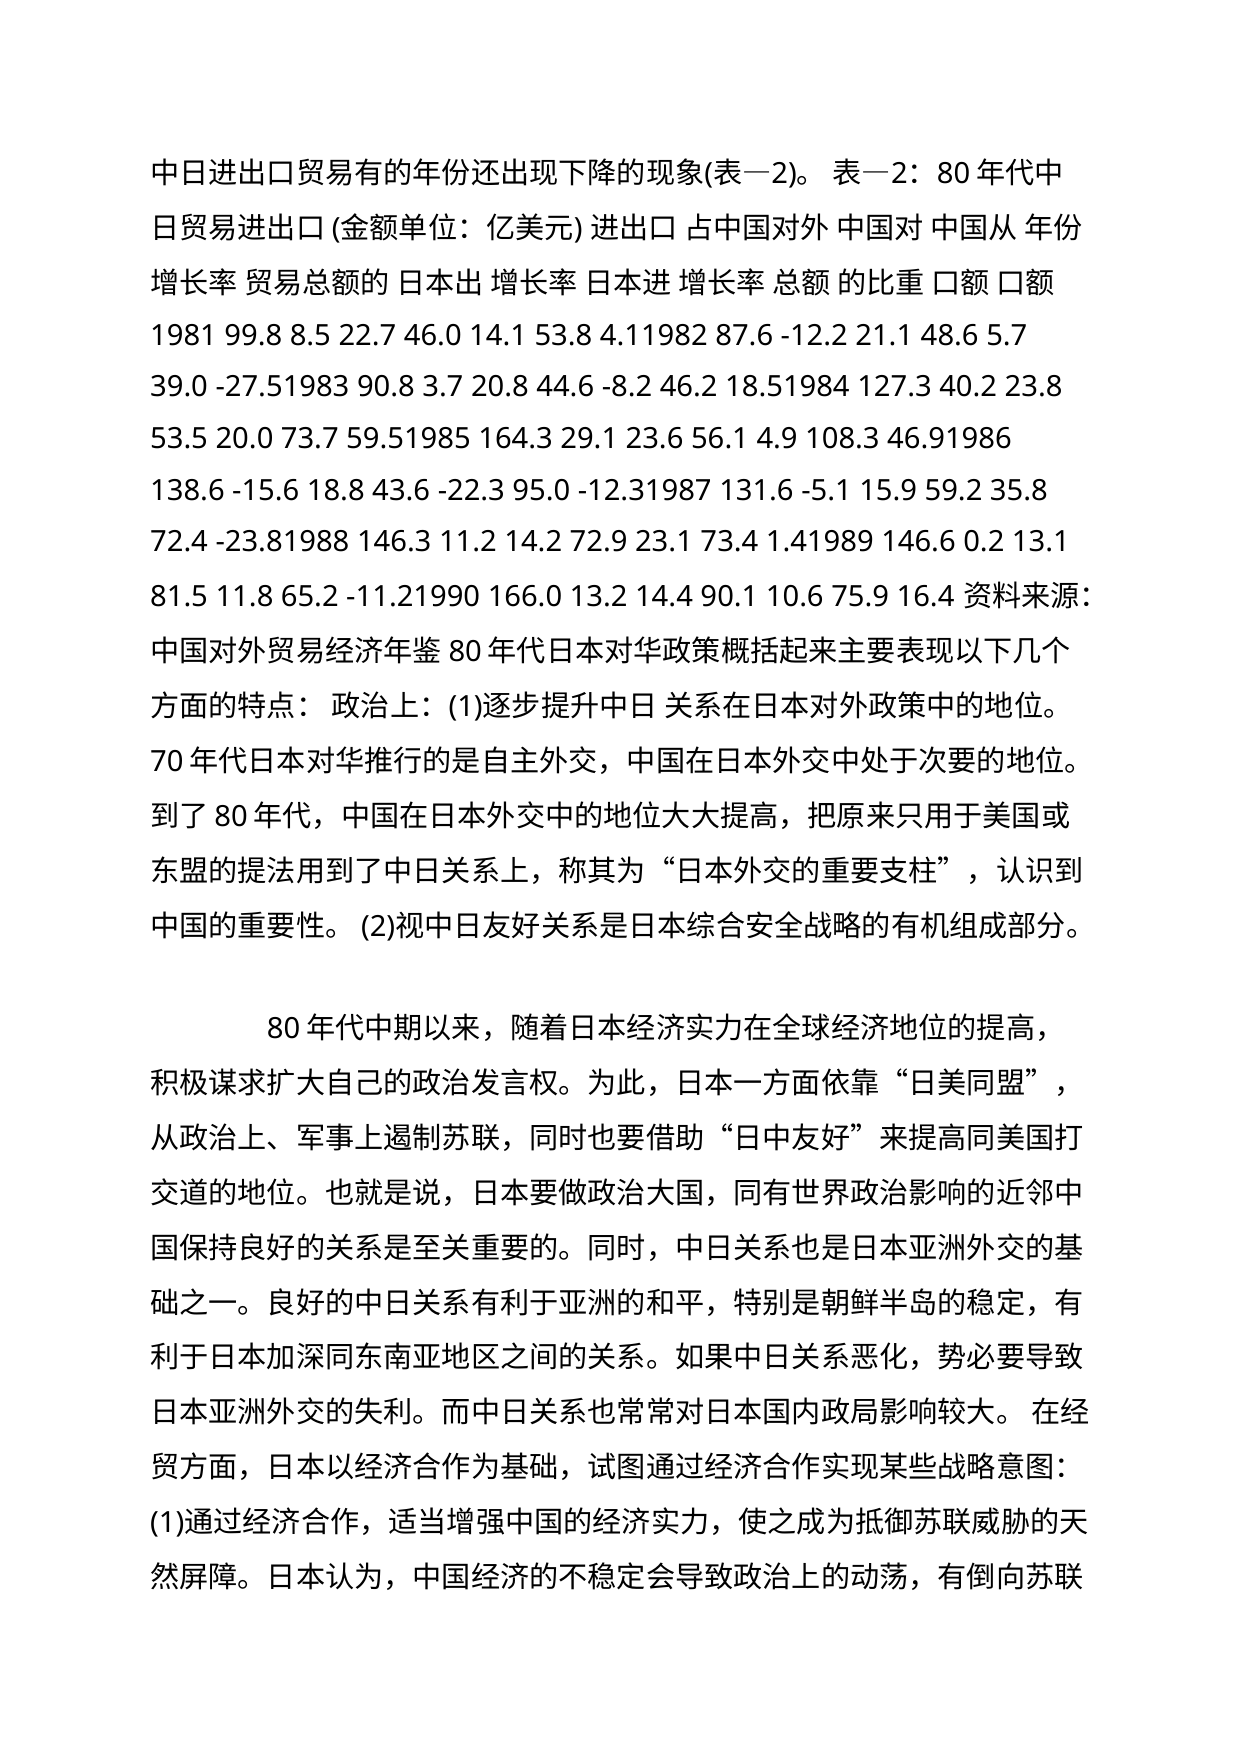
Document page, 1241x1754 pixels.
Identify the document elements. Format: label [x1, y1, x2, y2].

text [150, 150, 1090, 945]
text [150, 1004, 1090, 1596]
